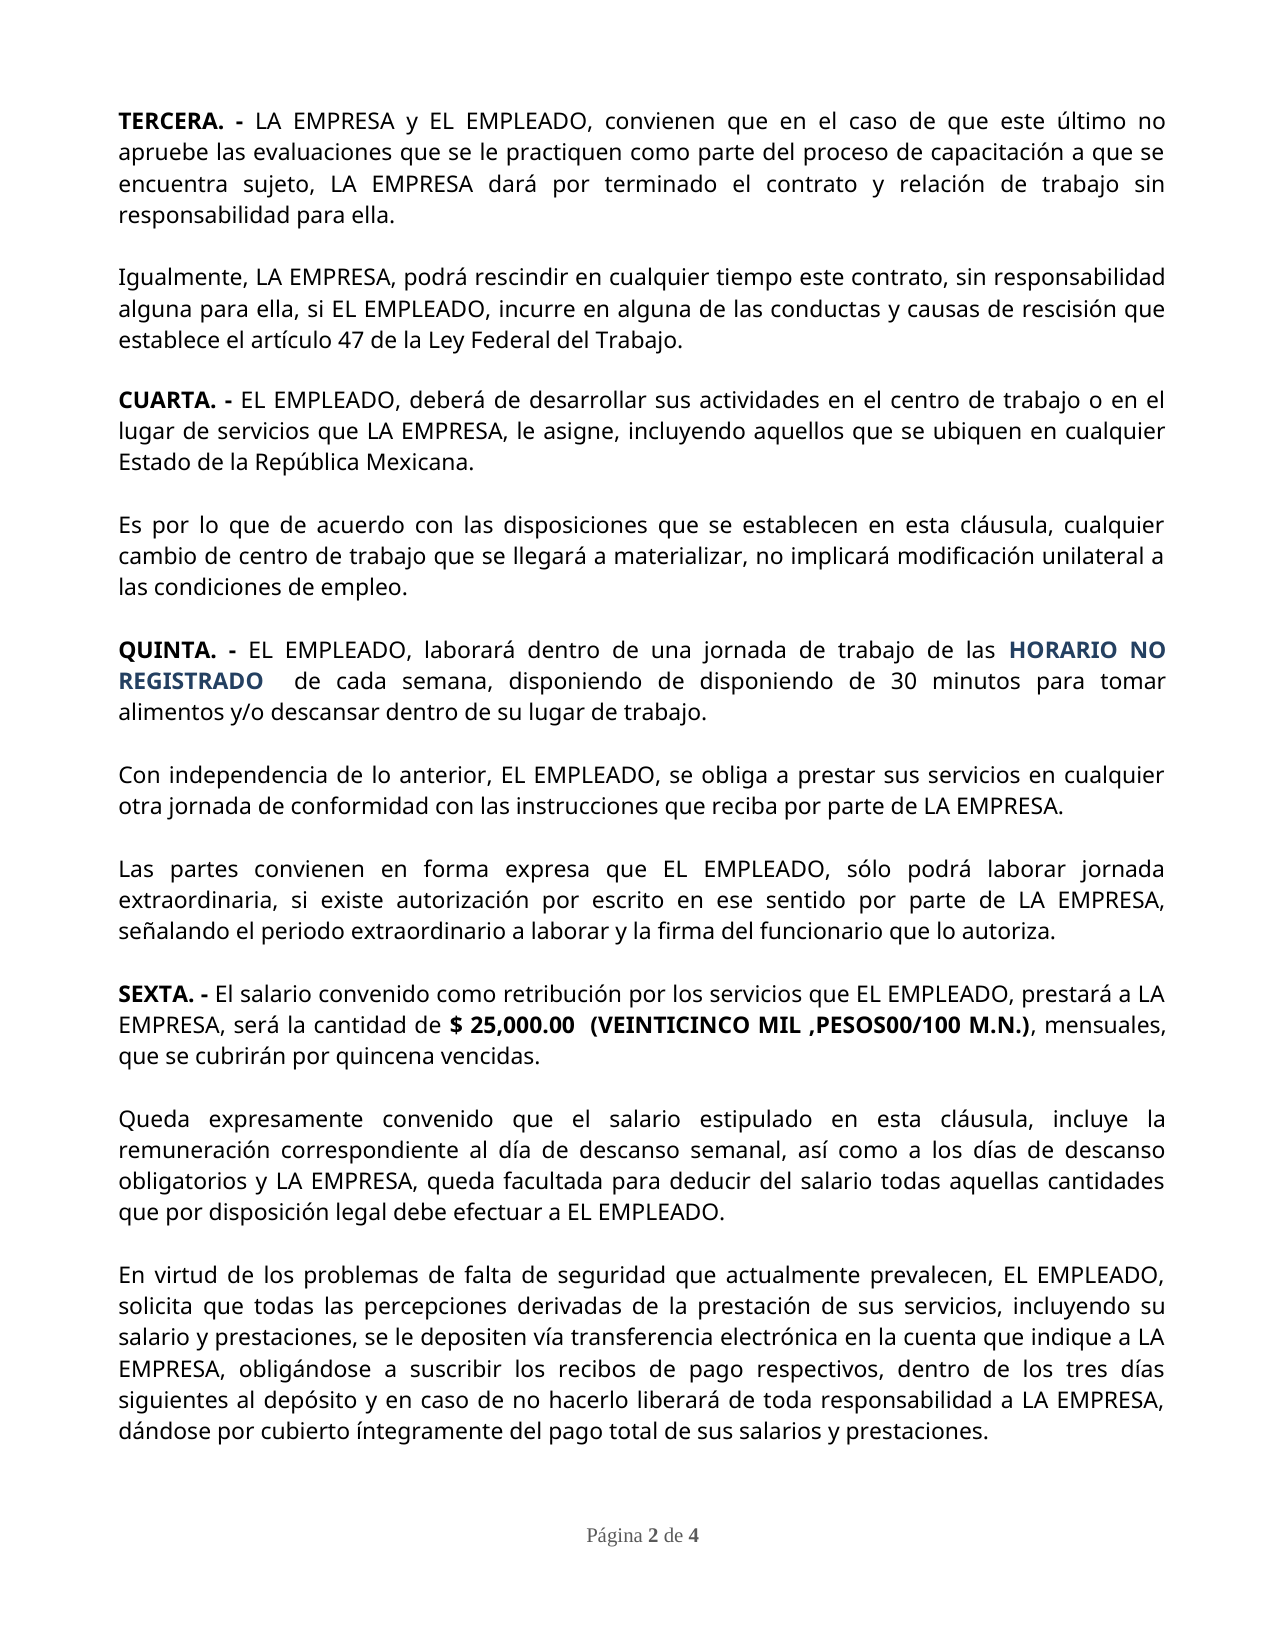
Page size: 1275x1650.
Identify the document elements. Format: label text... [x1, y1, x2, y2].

text En virtud de los problemas de falta de seguridad que actualmente prevalecen, EL EMPLEADO, solicita que todas las percepciones derivadas de la prestación de sus servicios, incluyendo su salario y prestaciones, se le depositen vía transferencia electrónica en la cuenta que indique a LA EMPRESA, obligándose a suscribir los recibos de pago respectivos, dentro de los tres días siguientes al depósito y en caso de no hacerlo liberará de toda responsabilidad a LA EMPRESA, dándose por cubierto íntegramente del pago total de sus salarios y prestaciones. [118, 1259, 1167, 1446]
text CUARTA. - EL EMPLEADO, deberá de desarrollar sus actividades en el centro de trabajo o en el lugar de servicios que LA EMPRESA, le asigne, incluyendo aquellos que se ubiquen en cualquier Estado de la República Mexicana. [118, 384, 1167, 478]
text Las partes convienen en forma expresa que EL EMPLEADO, sólo podrá laborar jornada extraordinaria, si existe autorización por escrito en ese sentido por parte de LA EMPRESA, señalando el periodo extraordinario a laborar y la firma del funcionario que lo autoriza. [118, 853, 1167, 946]
text Con independencia de lo anterior, EL EMPLEADO, se obliga a prestar sus servicios en cualquier otra jornada de conformidad con las instrucciones que reciba por parte de LA EMPRESA. [118, 759, 1167, 821]
text TERCERA. - LA EMPRESA y EL EMPLEADO, convienen que en el caso de que este último no apruebe las evaluaciones que se le practiquen como parte del proceso de capacitación a que se encuentra sujeto, LA EMPRESA dará por terminado el contrato y relación de trabajo sin responsabilidad para ella. [118, 105, 1167, 230]
text Es por lo que de acuerdo con las disposiciones que se establecen en esta cláusula, cualquier cambio de centro de trabajo que se llegará a materializar, no implicará modificación unilateral a las condiciones de empleo. [118, 509, 1167, 603]
text Igualmente, LA EMPRESA, podrá rescindir en cualquier tiempo este contrato, sin responsabilidad alguna para ella, si EL EMPLEADO, incurre en alguna de las conductas y causas de rescisión que establece el artículo 47 de la Ley Federal del Trabajo. [118, 261, 1167, 355]
text QUINTA. - EL EMPLEADO, laborará dentro de una jornada de trabajo de las HORARIO NO REGISTRADO de cada semana, disponiendo de disponiendo de 30 minutos para tomar alimentos y/o descansar dentro de su lugar de trabajo. [118, 634, 1167, 728]
text SEXTA. - El salario convenido como retribución por los servicios que EL EMPLEADO, prestará a LA EMPRESA, será la cantidad de $ 25,000.00 (VEINTICINCO MIL ,PESOS00/100 M.N.), mensuales, que se cubrirán por quincena vencidas. [118, 978, 1167, 1071]
text Queda expresamente convenido que el salario estipulado en esta cláusula, incluye la remuneración correspondiente al día de descanso semanal, así como a los días de descanso obligatorios y LA EMPRESA, queda facultada para deducir del salario todas aquellas cantidades que por disposición legal debe efectuar a EL EMPLEADO. [118, 1103, 1167, 1228]
